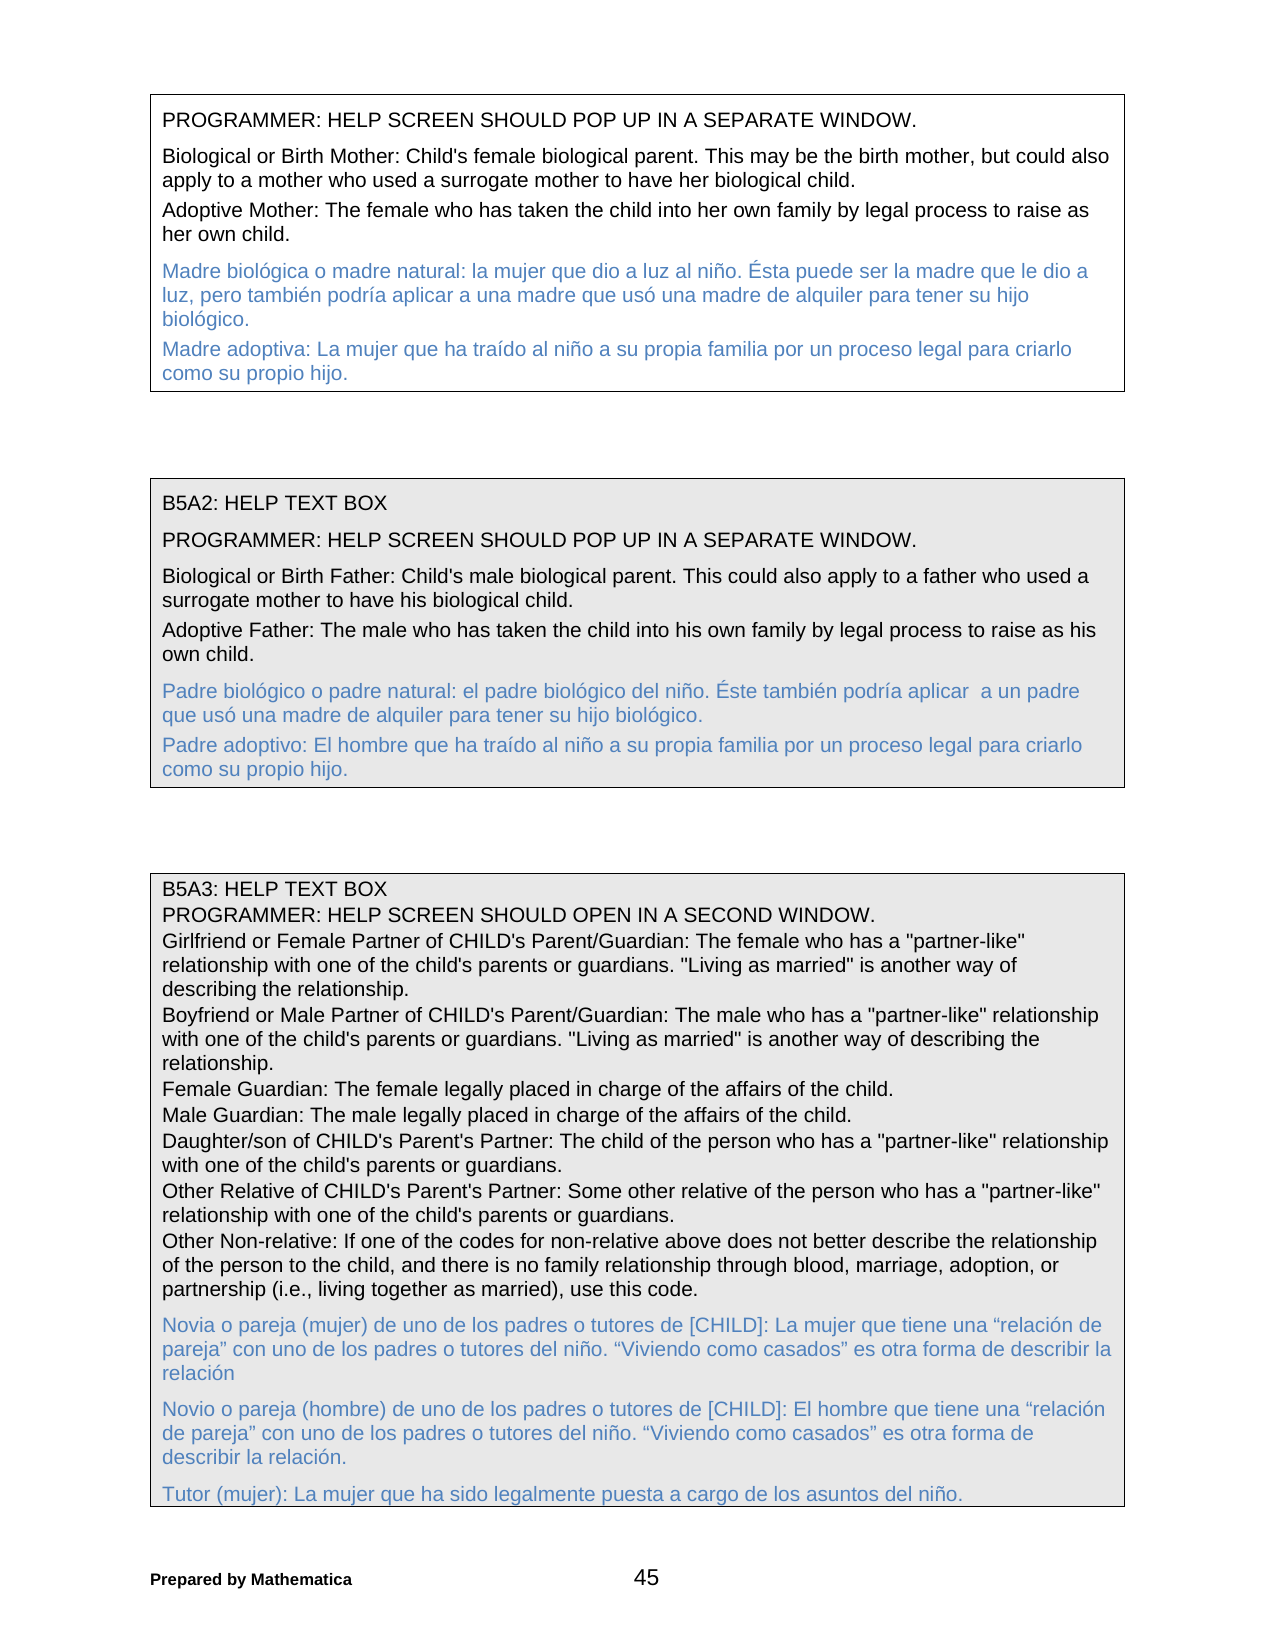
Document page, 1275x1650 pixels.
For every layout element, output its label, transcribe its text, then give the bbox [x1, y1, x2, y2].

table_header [151, 874, 1124, 1506]
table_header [151, 95, 1124, 391]
table_header B5A2: HELP TEXT BOX PROGRAMMER: HELP SCREEN SHOULD POP UP IN A SEPARATE WINDOW. Biological or Birth Father: Child's male biological parent. This could also apply to a father who used a surrogate mother to have his biological child. Adoptive Father: The male who has taken the child into his own family by legal process to raise as his own child. Padre biológico o padre natural: el padre biológico del niño. Éste también podría aplicar a un padre que usó una madre de alquiler para tener su hijo biológico. Padre adoptivo: El hombre que ha traído al niño a su propia familia por un proceso legal para criarlo como su propio hijo. [151, 479, 1124, 787]
